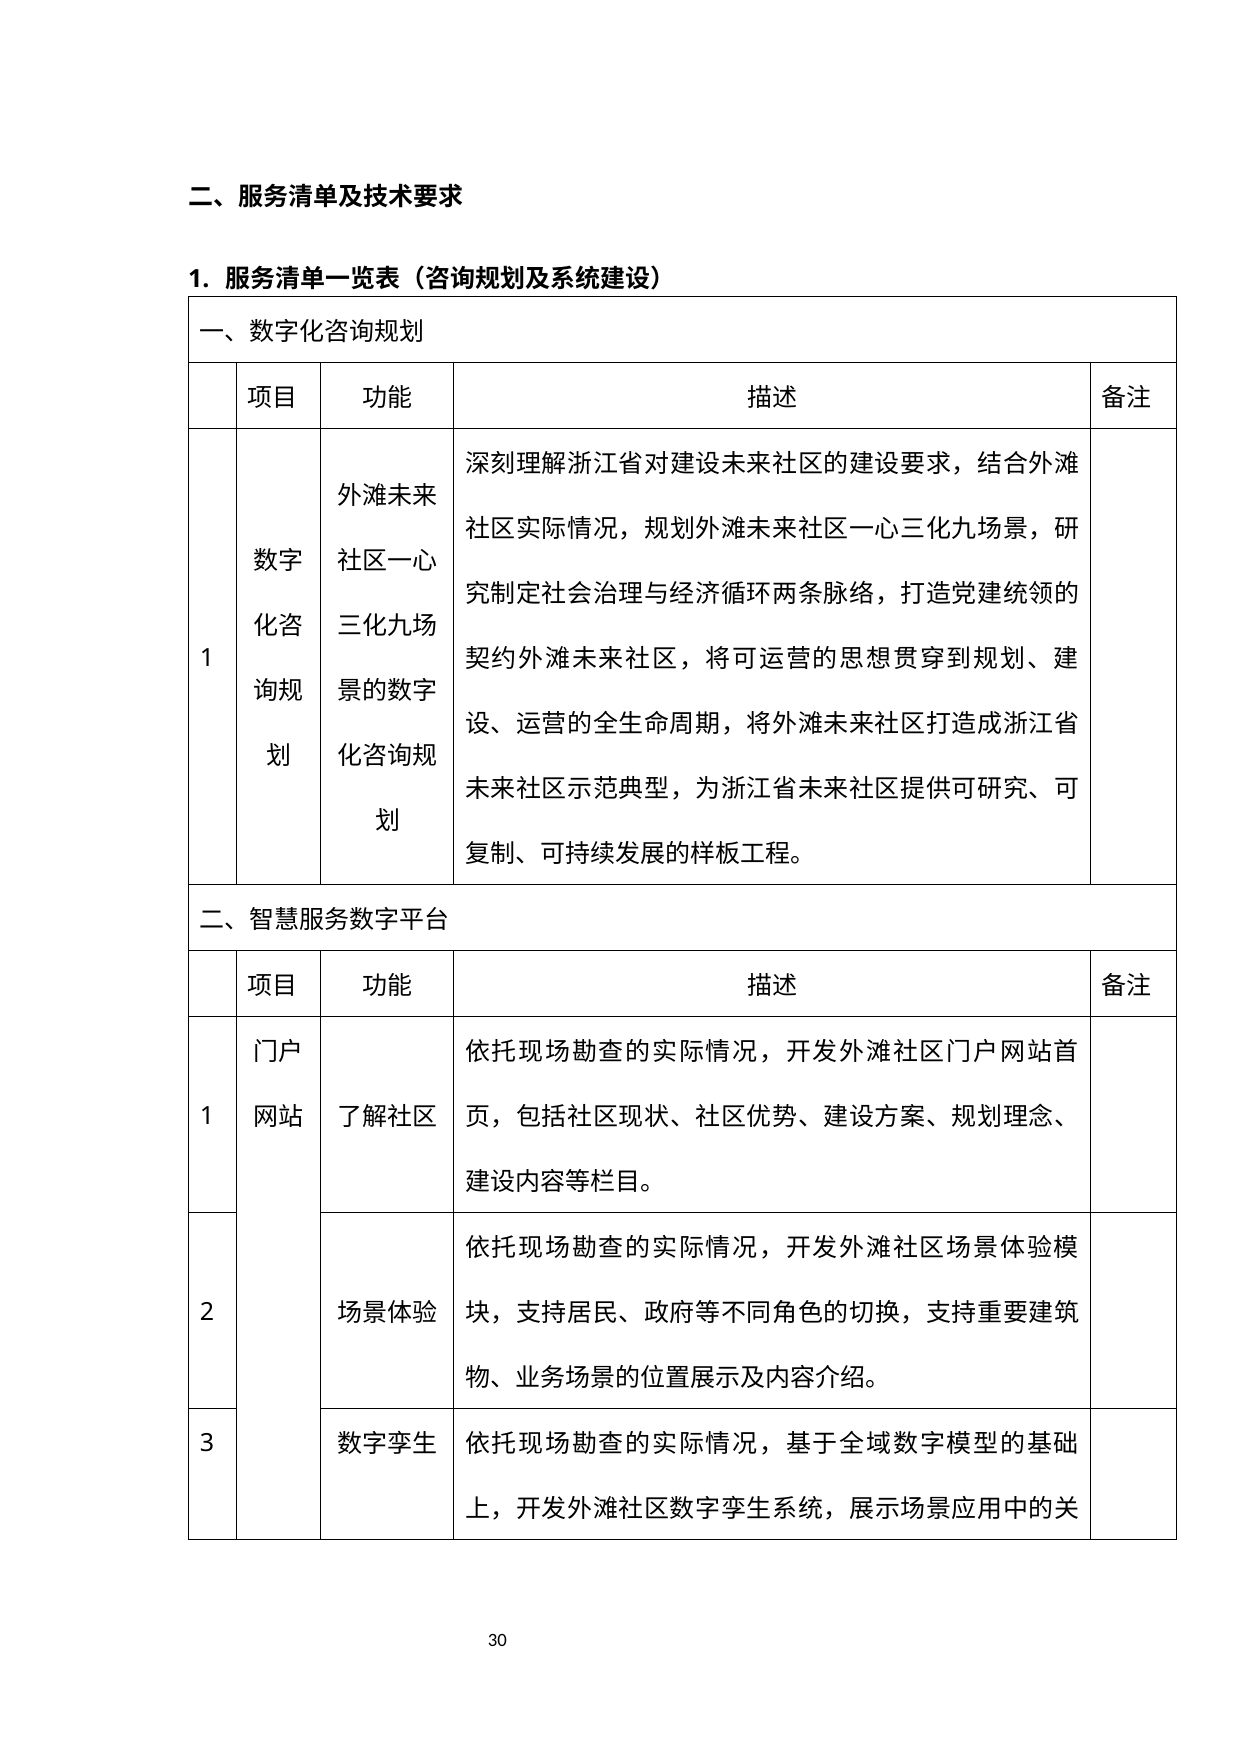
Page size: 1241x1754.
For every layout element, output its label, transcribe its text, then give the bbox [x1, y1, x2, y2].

table_cell 功能 [321, 363, 453, 428]
table_cell 外滩未来社区一心三化九场景的数字化咨询规划 [321, 429, 453, 884]
table_cell 项目 [237, 951, 320, 1016]
table_cell 了解社区 [321, 1017, 453, 1212]
table_cell 场景体验 [321, 1213, 453, 1408]
list 服务清单一览表（咨询规划及系统建设） [188, 254, 1088, 296]
table_cell [1091, 429, 1176, 884]
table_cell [454, 1409, 1090, 1539]
table_cell 项目 [237, 363, 320, 428]
table_cell 二、智慧服务数字平台 [189, 885, 1176, 950]
table_cell 1 [189, 429, 236, 884]
table_cell [189, 951, 236, 1016]
table_cell 门户网站 [237, 1017, 320, 1539]
table_cell 数字化咨询规划 [237, 429, 320, 884]
table_cell [1091, 1409, 1176, 1539]
table_cell 1 [189, 1017, 236, 1212]
table_cell 功能 [321, 951, 453, 1016]
table_cell 深刻理解浙江省对建设未来社区的建设要求，结合外滩社区实际情况，规划外滩未来社区一心三化九场景，研究制定社会治理与经济循环两条脉络，打造党建统领的契约外滩未来社区，将可运营的思想贯穿到规划、建设、运营的全生命周期，将外滩未来社区打造成浙江省未来社区示范典型，为浙江省未来社区提供可研究、可复制、可持续发展的样板工程。 [454, 429, 1090, 884]
table_cell [1091, 1213, 1176, 1408]
table_cell 依托现场勘查的实际情况，开发外滩社区门户网站首页，包括社区现状、社区优势、建设方案、规划理念、建设内容等栏目。 [454, 1017, 1090, 1212]
table_cell 数字孪生 [321, 1409, 453, 1539]
table_cell 3 [189, 1409, 236, 1539]
table_cell [1091, 1017, 1176, 1212]
table_cell 备注 [1091, 951, 1176, 1016]
table_cell 备注 [1091, 363, 1176, 428]
table_cell 2 [189, 1213, 236, 1408]
table_header 一、数字化咨询规划 [189, 297, 1176, 362]
table_cell 描述 [454, 363, 1090, 428]
subtitle 二、服务清单及技术要求 [188, 162, 1088, 227]
table_cell 依托现场勘查的实际情况，开发外滩社区场景体验模块，支持居民、政府等不同角色的切换，支持重要建筑物、业务场景的位置展示及内容介绍。 [454, 1213, 1090, 1408]
table_cell [189, 363, 236, 428]
table_cell 描述 [454, 951, 1090, 1016]
